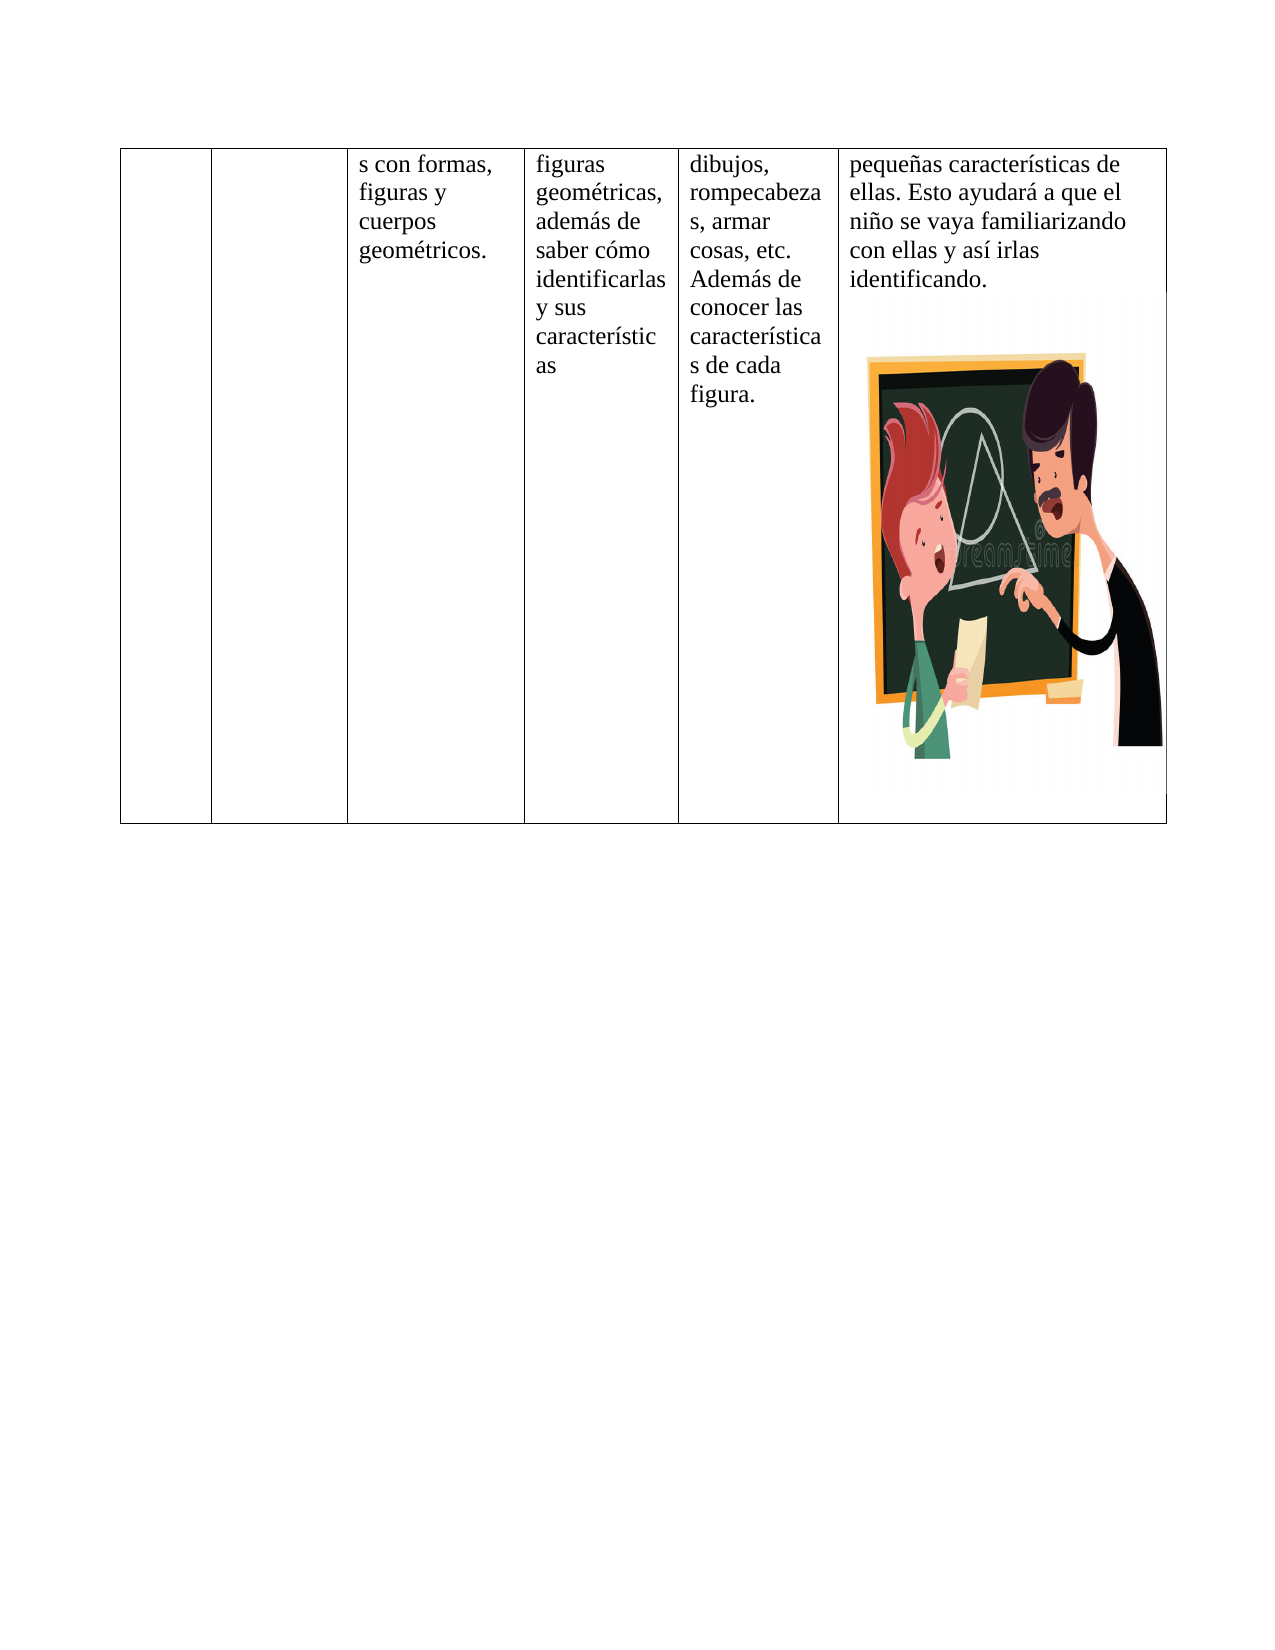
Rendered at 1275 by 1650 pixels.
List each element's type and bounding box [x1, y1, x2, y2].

table_cell [839, 149, 1166, 823]
table_cell [212, 149, 347, 823]
table_cell [679, 149, 838, 823]
table_cell [348, 149, 524, 823]
picture [849, 292, 1167, 794]
table_cell [525, 149, 678, 823]
